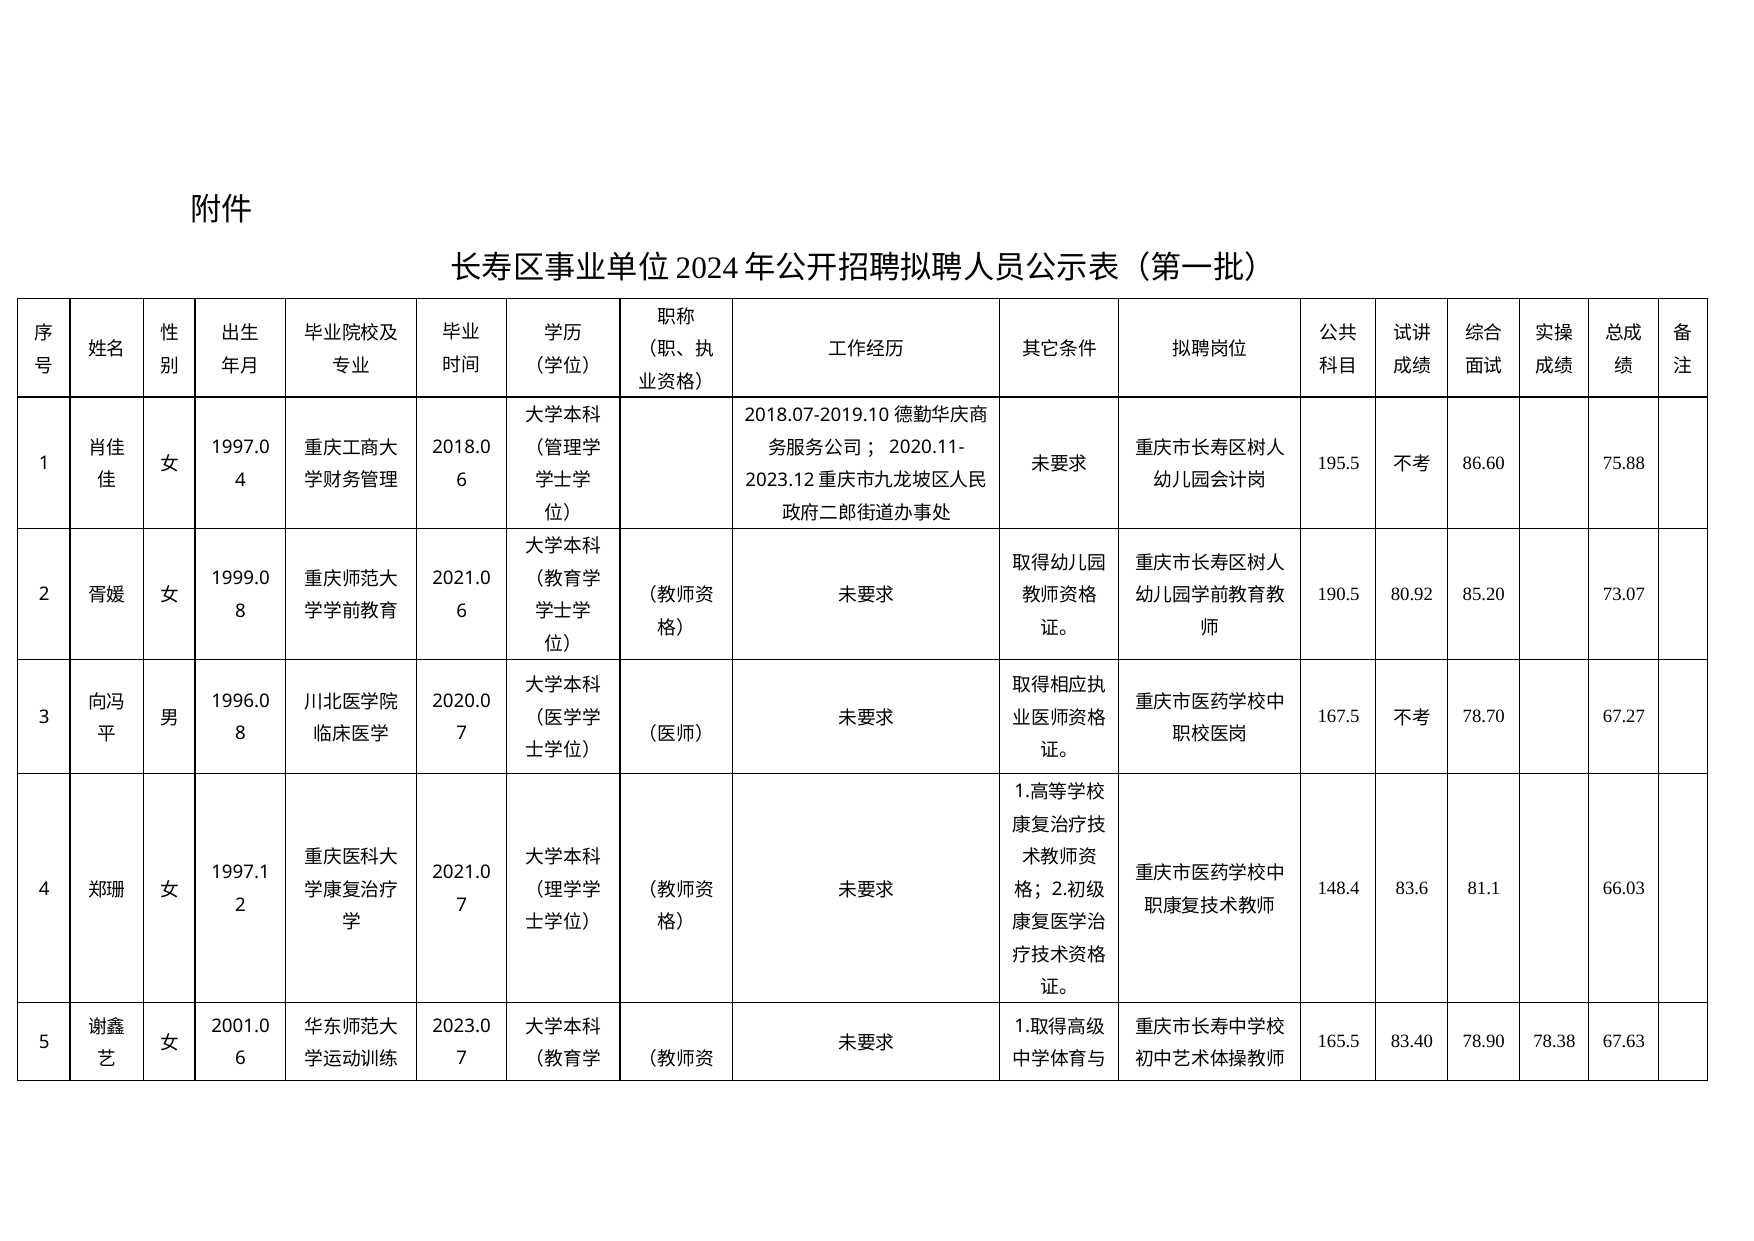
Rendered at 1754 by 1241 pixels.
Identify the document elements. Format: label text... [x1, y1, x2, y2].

table_cell 向冯平 [71, 660, 143, 773]
table_cell 2021.07 [417, 774, 506, 1002]
table_cell （教师资格） [621, 774, 732, 1002]
table_header 公共科目 [1301, 299, 1375, 396]
table_cell 83.6 [1376, 774, 1447, 1002]
table_header 总成绩 [1589, 299, 1658, 396]
table_cell 未要求 [1000, 398, 1118, 527]
table_cell 大学本科 （医学学士学位） [507, 660, 619, 773]
table_cell [1659, 1003, 1707, 1080]
table_cell 4 [18, 774, 69, 1002]
table_cell （教师资格） [621, 529, 732, 658]
table_cell 1997.04 [196, 398, 285, 527]
table_header 备注 [1659, 299, 1707, 396]
table_cell [621, 398, 732, 527]
table_header 实操成绩 [1520, 299, 1588, 396]
table_cell 大学本科 （教育学学士学位） [507, 1003, 619, 1080]
table_cell 女 [144, 529, 194, 658]
table_cell 2 [18, 529, 69, 658]
text 长寿区事业单位2024年公开招聘拟聘人员公示表（第一批） [190, 233, 1535, 298]
text 附件 [190, 171, 1535, 233]
table_cell 女 [144, 398, 194, 527]
table_cell 大学本科 （教育学学士学位） [507, 529, 619, 658]
table_cell 重庆师范大学学前教育 [286, 529, 416, 658]
table_cell [1659, 774, 1707, 1002]
table_cell 78.70 [1448, 660, 1519, 773]
table_cell 85.20 [1448, 529, 1519, 658]
table_cell 165.5 [1301, 1003, 1375, 1080]
table_cell 2023.07 [417, 1003, 506, 1080]
table_cell 80.92 [1376, 529, 1447, 658]
table_cell 大学本科 （理学学士学位） [507, 774, 619, 1002]
table_cell （教师资格） [621, 1003, 732, 1080]
table_cell 1999.08 [196, 529, 285, 658]
table_header 序号 [18, 299, 69, 396]
table_cell 重庆市医药学校中职校医岗 [1119, 660, 1300, 773]
table_cell 未要求 [733, 529, 999, 658]
table_cell 未要求 [733, 660, 999, 773]
table_cell 重庆市医药学校中职康复技术教师 [1119, 774, 1300, 1002]
table_cell 148.4 [1301, 774, 1375, 1002]
table_cell 1 [18, 398, 69, 527]
table_cell 不考 [1376, 660, 1447, 773]
table_cell 195.5 [1301, 398, 1375, 527]
table_header 毕业 时间 [417, 299, 506, 396]
table_header 其它条件 [1000, 299, 1118, 396]
table_header 工作经历 [733, 299, 999, 396]
table_cell 1996.08 [196, 660, 285, 773]
table_cell 167.5 [1301, 660, 1375, 773]
table_cell 2021.06 [417, 529, 506, 658]
table_header 姓名 [71, 299, 143, 396]
table_cell 华东师范大学运动训练 [286, 1003, 416, 1080]
table_cell 75.88 [1589, 398, 1658, 527]
table_header 试讲成绩 [1376, 299, 1447, 396]
table_header 学历 （学位） [507, 299, 619, 396]
table_cell （医师） [621, 660, 732, 773]
table_cell 重庆工商大学财务管理 [286, 398, 416, 527]
table_cell 重庆市长寿中学校初中艺术体操教师 [1119, 1003, 1300, 1080]
table_cell 郑珊 [71, 774, 143, 1002]
table_header 性别 [144, 299, 194, 396]
table_cell 81.1 [1448, 774, 1519, 1002]
table_header 毕业院校及专业 [286, 299, 416, 396]
table_cell 重庆市长寿区树人幼儿园学前教育教师 [1119, 529, 1300, 658]
table_cell 肖佳佳 [71, 398, 143, 527]
table_cell 190.5 [1301, 529, 1375, 658]
table_cell [1659, 529, 1707, 658]
table_cell 1.高等学校康复治疗技术教师资格；2.初级康复医学治疗技术资格证。 [1000, 774, 1118, 1002]
table_cell 重庆医科大学康复治疗学 [286, 774, 416, 1002]
table_header 出生 年月 [196, 299, 285, 396]
table_cell 1997.12 [196, 774, 285, 1002]
table_cell 不考 [1376, 398, 1447, 527]
table_cell 未要求 [733, 1003, 999, 1080]
table_cell 67.63 [1589, 1003, 1658, 1080]
table_cell 取得幼儿园教师资格证。 [1000, 529, 1118, 658]
table_cell 66.03 [1589, 774, 1658, 1002]
table_cell 女 [144, 1003, 194, 1080]
table_cell 大学本科 （管理学学士学位） [507, 398, 619, 527]
table_cell 5 [18, 1003, 69, 1080]
table_cell 女 [144, 774, 194, 1002]
table_cell 83.40 [1376, 1003, 1447, 1080]
table_cell 男 [144, 660, 194, 773]
table_header 职称 （职、执业资格） [621, 299, 732, 396]
table_cell 73.07 [1589, 529, 1658, 658]
table_cell [1520, 529, 1588, 658]
table_cell 3 [18, 660, 69, 773]
table_cell 2020.07 [417, 660, 506, 773]
table_cell 胥媛 [71, 529, 143, 658]
table_cell 78.90 [1448, 1003, 1519, 1080]
table_cell [1520, 398, 1588, 527]
table_cell 78.38 [1520, 1003, 1588, 1080]
table_cell [1520, 774, 1588, 1002]
table_cell [1659, 398, 1707, 527]
table_cell 未要求 [733, 774, 999, 1002]
table_header 拟聘岗位 [1119, 299, 1300, 396]
table_cell 取得相应执业医师资格证。 [1000, 660, 1118, 773]
table_cell 2018.06 [417, 398, 506, 527]
table_header 综合 面试 [1448, 299, 1519, 396]
table_cell 67.27 [1589, 660, 1658, 773]
table_cell 86.60 [1448, 398, 1519, 527]
table_cell [1520, 660, 1588, 773]
table_cell 2001.06 [196, 1003, 285, 1080]
table_cell 重庆市长寿区树人幼儿园会计岗 [1119, 398, 1300, 527]
table_cell 川北医学院临床医学 [286, 660, 416, 773]
table_cell [1659, 660, 1707, 773]
table_cell 2018.07-2019.10 德勤华庆商务服务公司 ； 2020.11-2023.12重庆市九龙坡区人民政府二郎街道办事处 [733, 398, 999, 527]
table_cell 谢鑫艺 [71, 1003, 143, 1080]
table_cell 1.取得高级中学体育与健康教师资格证。 2.取得艺术体操一级运动员等级证书。 [1000, 1003, 1118, 1080]
